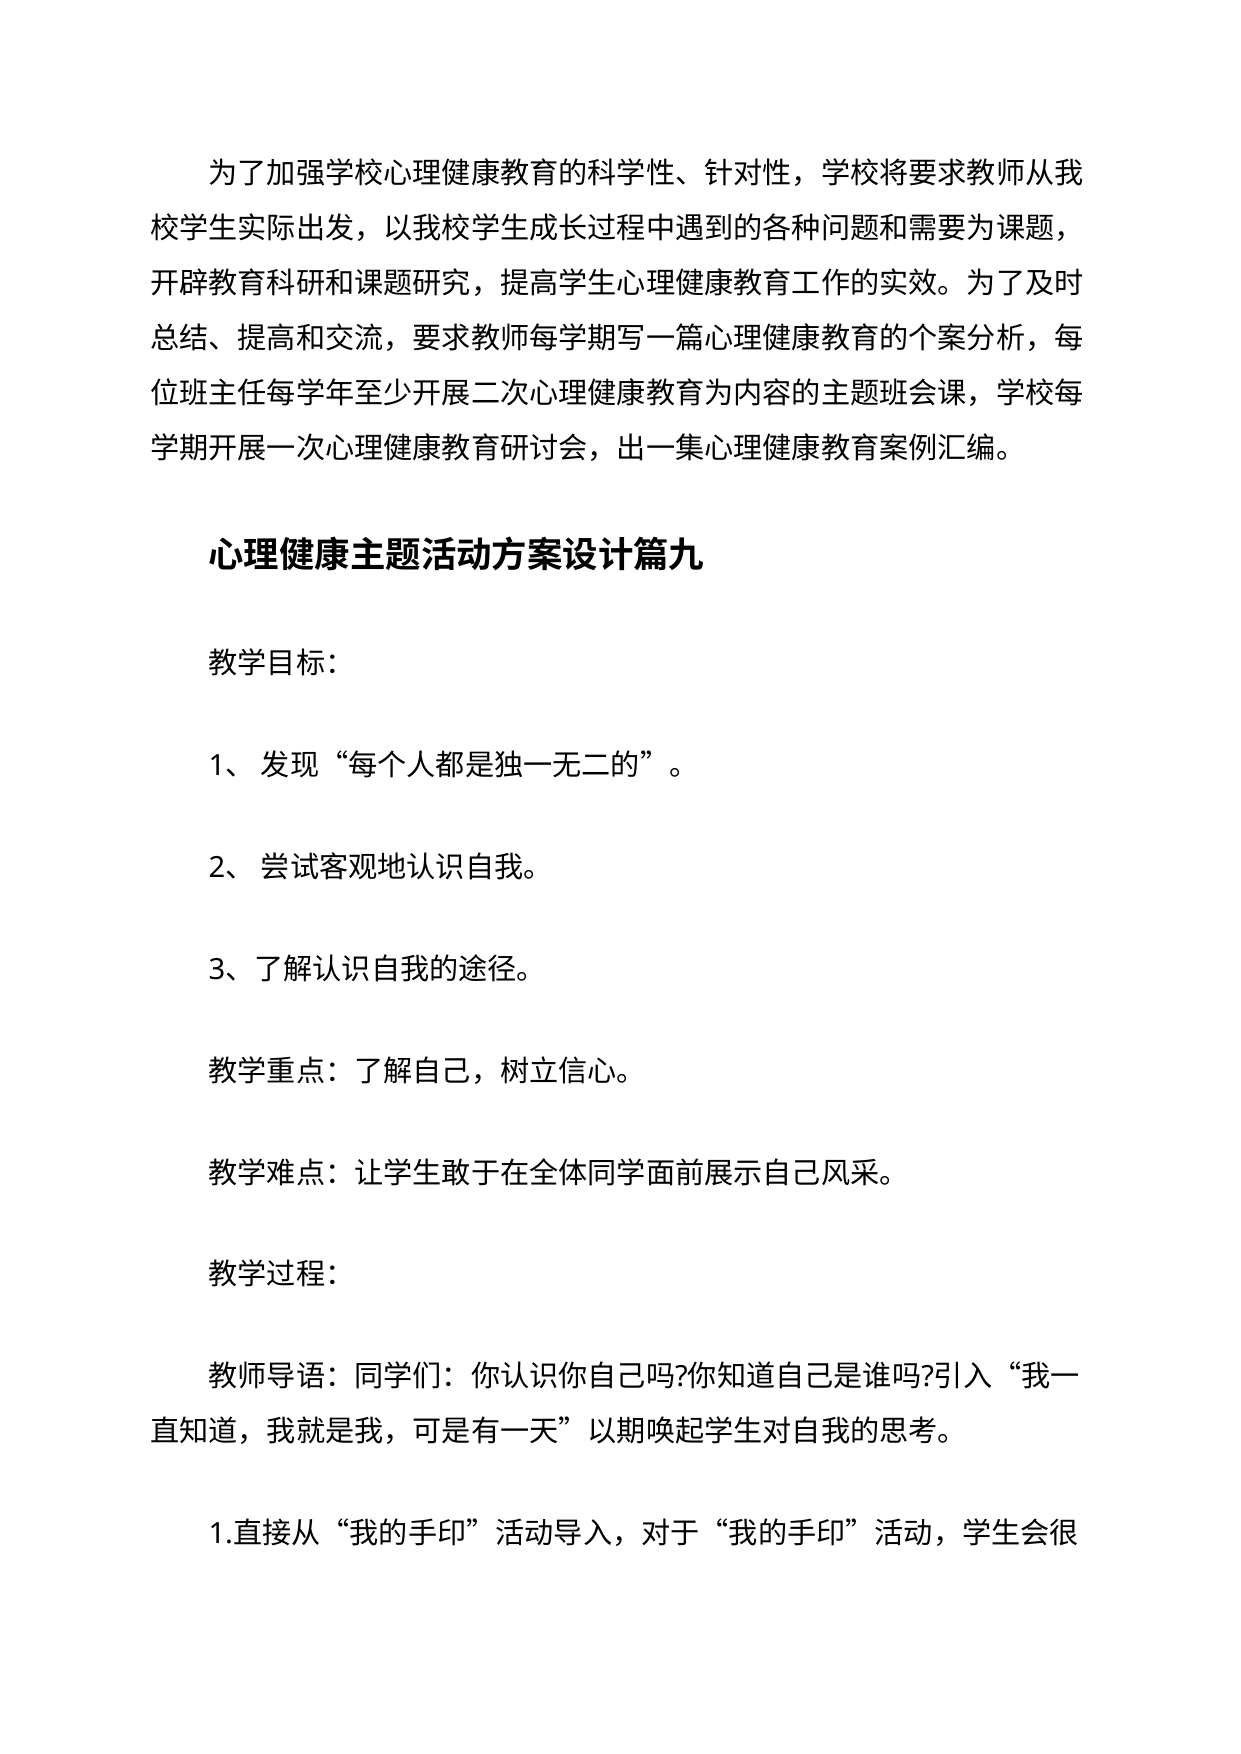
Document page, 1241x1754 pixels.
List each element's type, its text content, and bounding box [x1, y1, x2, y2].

text 教学难点：让学生敢于在全体同学面前展示自己风采。 [150, 1149, 1090, 1191]
text 心理健康主题活动方案设计篇九 [150, 526, 1090, 577]
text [150, 1509, 1090, 1552]
text 为了加强学校心理健康教育的科学性、针对性，学校将要求教师从我校学生实际出发，以我校学生成长过程中遇到的各种问题和需要为课题，开辟教育科研和课题研究，提高学生心理健康教育工作的实效。为了及时总结、提高和交流，要求教师每学期写一篇心理健康教育的个案分析，每位班主任每学年至少开展二次心理健康教育为内容的主题班会课，学校每学期开展一次心理健康教育研讨会，出一集心理健康教育案例汇编。 [150, 150, 1090, 467]
text 3、了解认识自我的途径。 [150, 945, 1090, 988]
text 教学重点：了解自己，树立信心。 [150, 1047, 1090, 1090]
text 1、 发现“每个人都是独一无二的”。 [150, 741, 1090, 784]
text 2、 尝试客观地认识自我。 [150, 843, 1090, 886]
text 教师导语：同学们：你认识你自己吗?你知道自己是谁吗?引入“我一直知道，我就是我，可是有一天”以期唤起学生对自我的思考。 [150, 1353, 1090, 1450]
text 教学过程： [150, 1251, 1090, 1293]
text 教学目标： [150, 640, 1090, 682]
